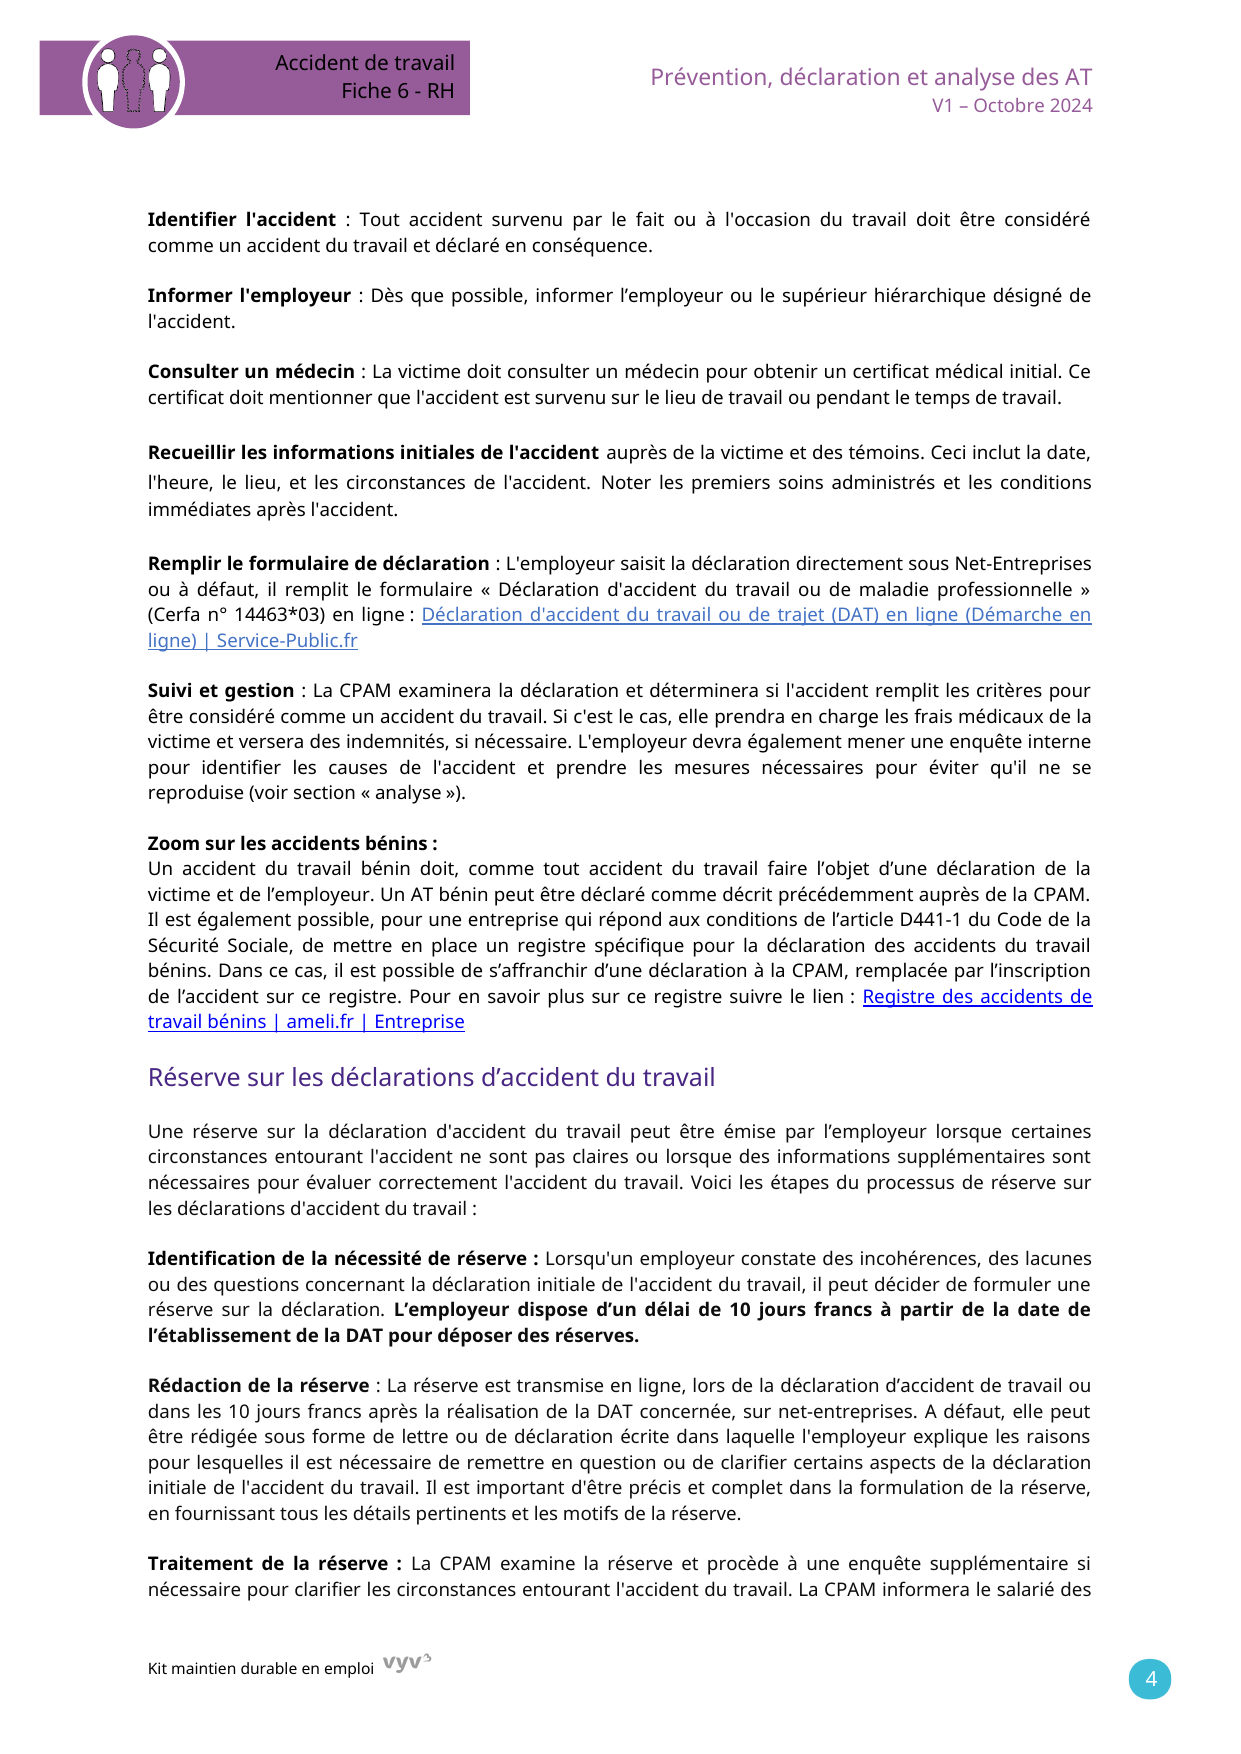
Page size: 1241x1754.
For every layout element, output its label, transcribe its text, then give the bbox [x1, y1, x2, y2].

picture [82, 28, 185, 132]
text Recueillir les informations initiales de l'accident auprès de la victime et des témoins. Ceci inclut la date, l'heure, le lieu, et les circonstances de l'accident. Noter les premiers soins administrés et les conditions immédiates après l'accident. [148, 439, 1092, 521]
text Un accident du travail bénin doit, comme tout accident du travail faire l’objet d’une déclaration de la victime et de l’employeur. Un AT bénin peut être déclaré comme décrit précédemment auprès de la CPAM. Il est également possible, pour une entreprise qui répond aux conditions de l’article D441-1 du Code de la Sécurité Sociale, de mettre en place un registre spécifique pour la déclaration des accidents du travail bénins. Dans ce cas, il est possible de s’affranchir d’une déclaration à la CPAM, remplacée par l’inscription de l’accident sur ce registre. Pour en savoir plus sur ce registre suivre le lien : Registre des accidents de travail bénins | ameli.fr | Entreprise [148, 856, 1092, 1034]
text Zoom sur les accidents bénins : [148, 830, 1092, 856]
picture [1128, 1658, 1172, 1700]
text Rédaction de la réserve : La réserve est transmise en ligne, lors de la déclaration d’accident de travail ou dans les 10 jours francs après la réalisation de la DAT concernée, sur net-entreprises. A défaut, elle peut être rédigée sous forme de lettre ou de déclaration écrite dans laquelle l'employeur explique les raisons pour lesquelles il est nécessaire de remettre en question ou de clarifier certains aspects de la déclaration initiale de l'accident du travail. Il est important d'être précis et complet dans la formulation de la réserve, en fournissant tous les détails pertinents et les motifs de la réserve. [148, 1372, 1092, 1526]
subtitle Réserve sur les déclarations d’accident du travail [148, 1059, 974, 1093]
text Une réserve sur la déclaration d'accident du travail peut être émise par l’employeur lorsque certaines circonstances entourant l'accident ne sont pas claires ou lorsque des informations supplémentaires sont nécessaires pour évaluer correctement l'accident du travail. Voici les étapes du processus de réserve sur les déclarations d'accident du travail : [148, 1118, 1092, 1220]
picture [382, 1652, 432, 1674]
text Suivi et gestion : La CPAM examinera la déclaration et déterminera si l'accident remplit les critères pour être considéré comme un accident du travail. Si c'est le cas, elle prendra en charge les frais médicaux de la victime et versera des indemnités, si nécessaire. L'employeur devra également mener une enquête interne pour identifier les causes de l'accident et prendre les mesures nécessaires pour éviter qu'il ne se reproduise (voir section « analyse »). [148, 678, 1092, 805]
text Identifier l'accident : Tout accident survenu par le fait ou à l'occasion du travail doit être considéré comme un accident du travail et déclaré en conséquence. [148, 207, 1092, 258]
text Informer l'employeur : Dès que possible, informer l’employeur ou le supérieur hiérarchique désigné de l'accident. [148, 283, 1092, 334]
text Remplir le formulaire de déclaration : L'employeur saisit la déclaration directement sous Net-Entreprises ou à défaut, il remplit le formulaire « Déclaration d'accident du travail ou de maladie professionnelle » (Cerfa n° 14463*03) en ligne : Déclaration d'accident du travail ou de trajet (DAT) en ligne (Démarche en ligne) | Service-Public.fr [148, 551, 1092, 653]
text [148, 1551, 1092, 1602]
text Consulter un médecin : La victime doit consulter un médecin pour obtenir un certificat médical initial. Ce certificat doit mentionner que l'accident est survenu sur le lieu de travail ou pendant le temps de travail. [148, 359, 1092, 410]
text Identification de la nécessité de réserve : Lorsqu'un employeur constate des incohérences, des lacunes ou des questions concernant la déclaration initiale de l'accident du travail, il peut décider de formuler une réserve sur la déclaration. L’employeur dispose d’un délai de 10 jours francs à partir de la date de l’établissement de la DAT pour déposer des réserves. [148, 1245, 1092, 1347]
